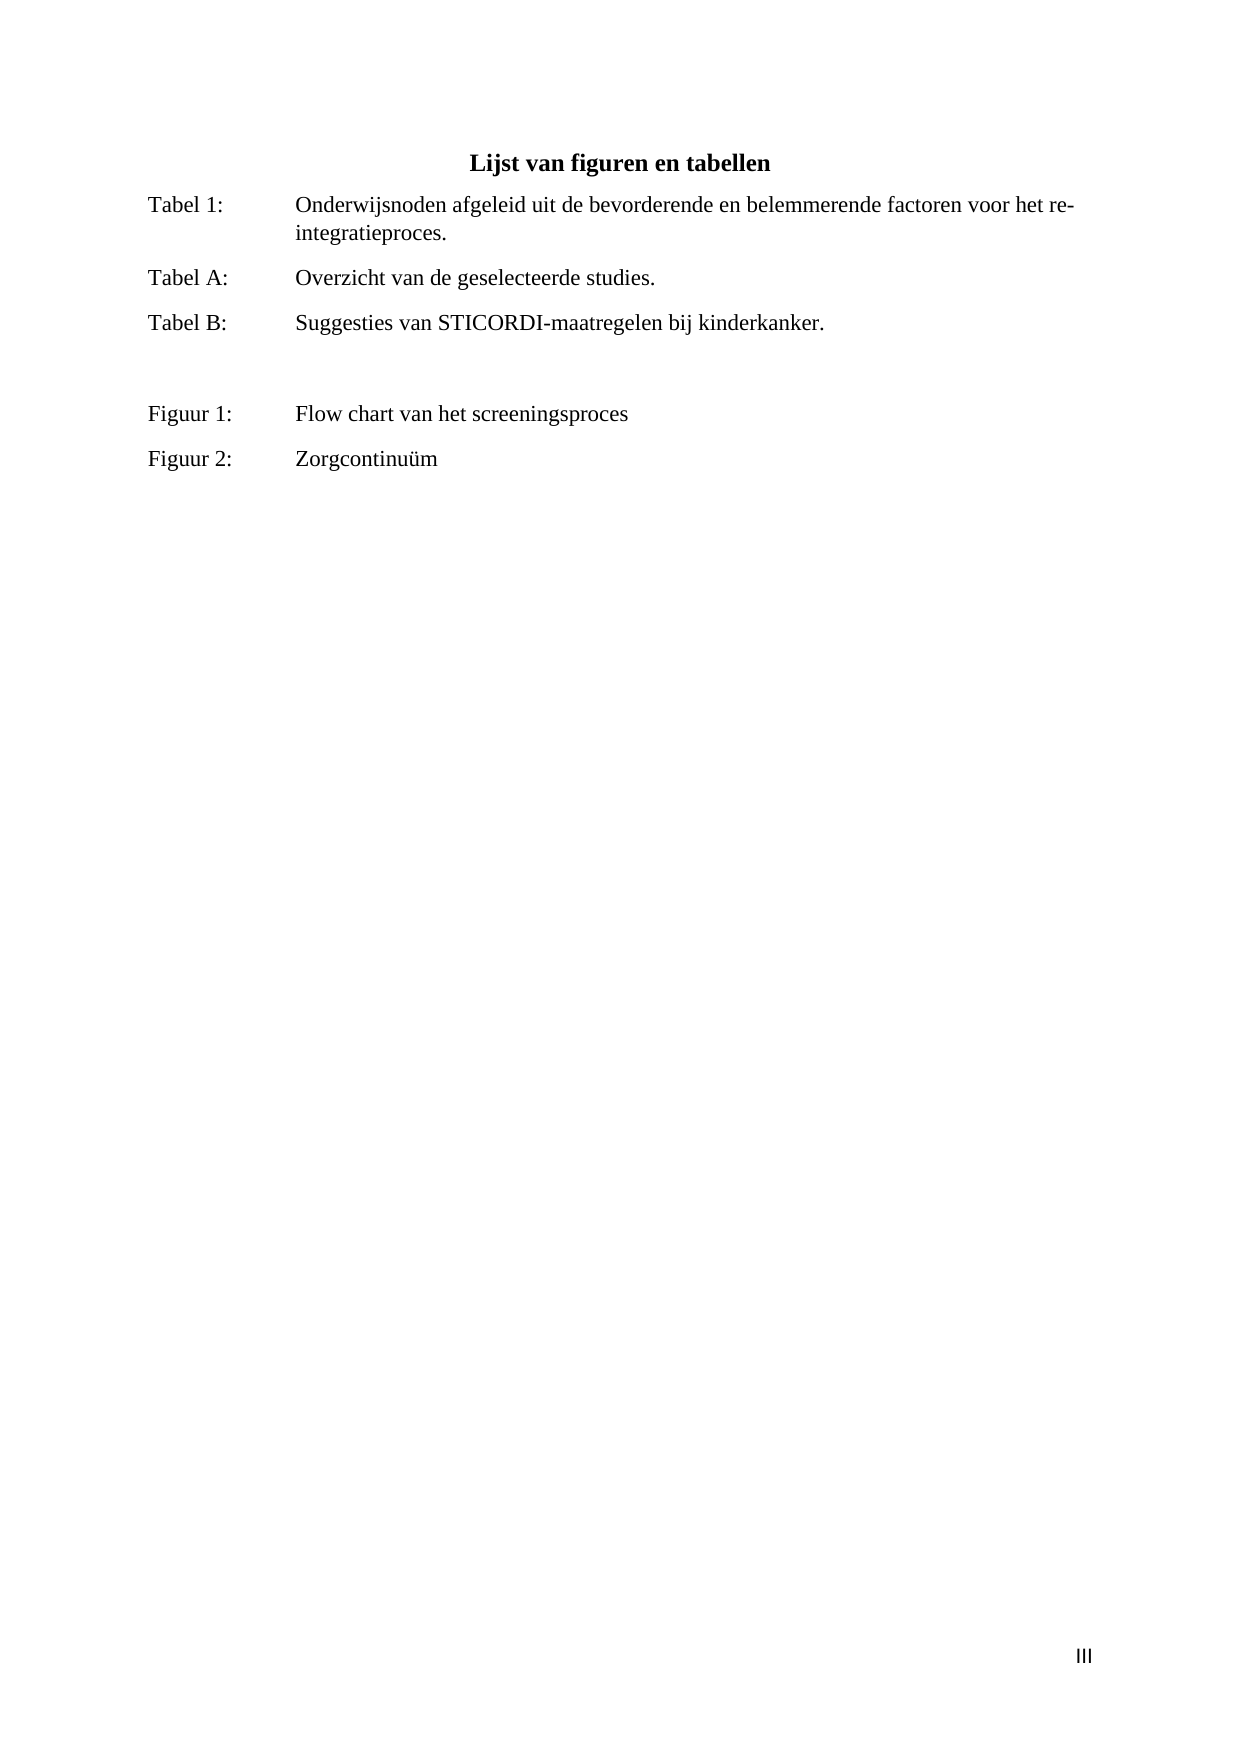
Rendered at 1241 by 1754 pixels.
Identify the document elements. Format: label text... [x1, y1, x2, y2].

text Tabel A: Overzicht van de geselecteerde studies. [148, 264, 1093, 291]
text Figuur 2: Zorgcontinuüm [148, 445, 1093, 471]
text Tabel B: Suggesties van STICORDI-maatregelen bij kinderkanker. [148, 309, 1093, 336]
text Figuur 1: Flow chart van het screeningsproces [148, 399, 1093, 426]
text Lijst van figuren en tabellen [148, 148, 1093, 176]
text Tabel 1: Onderwijsnoden afgeleid uit de bevorderende en belemmerende factoren voor het re-integratieproces. [148, 191, 1093, 246]
